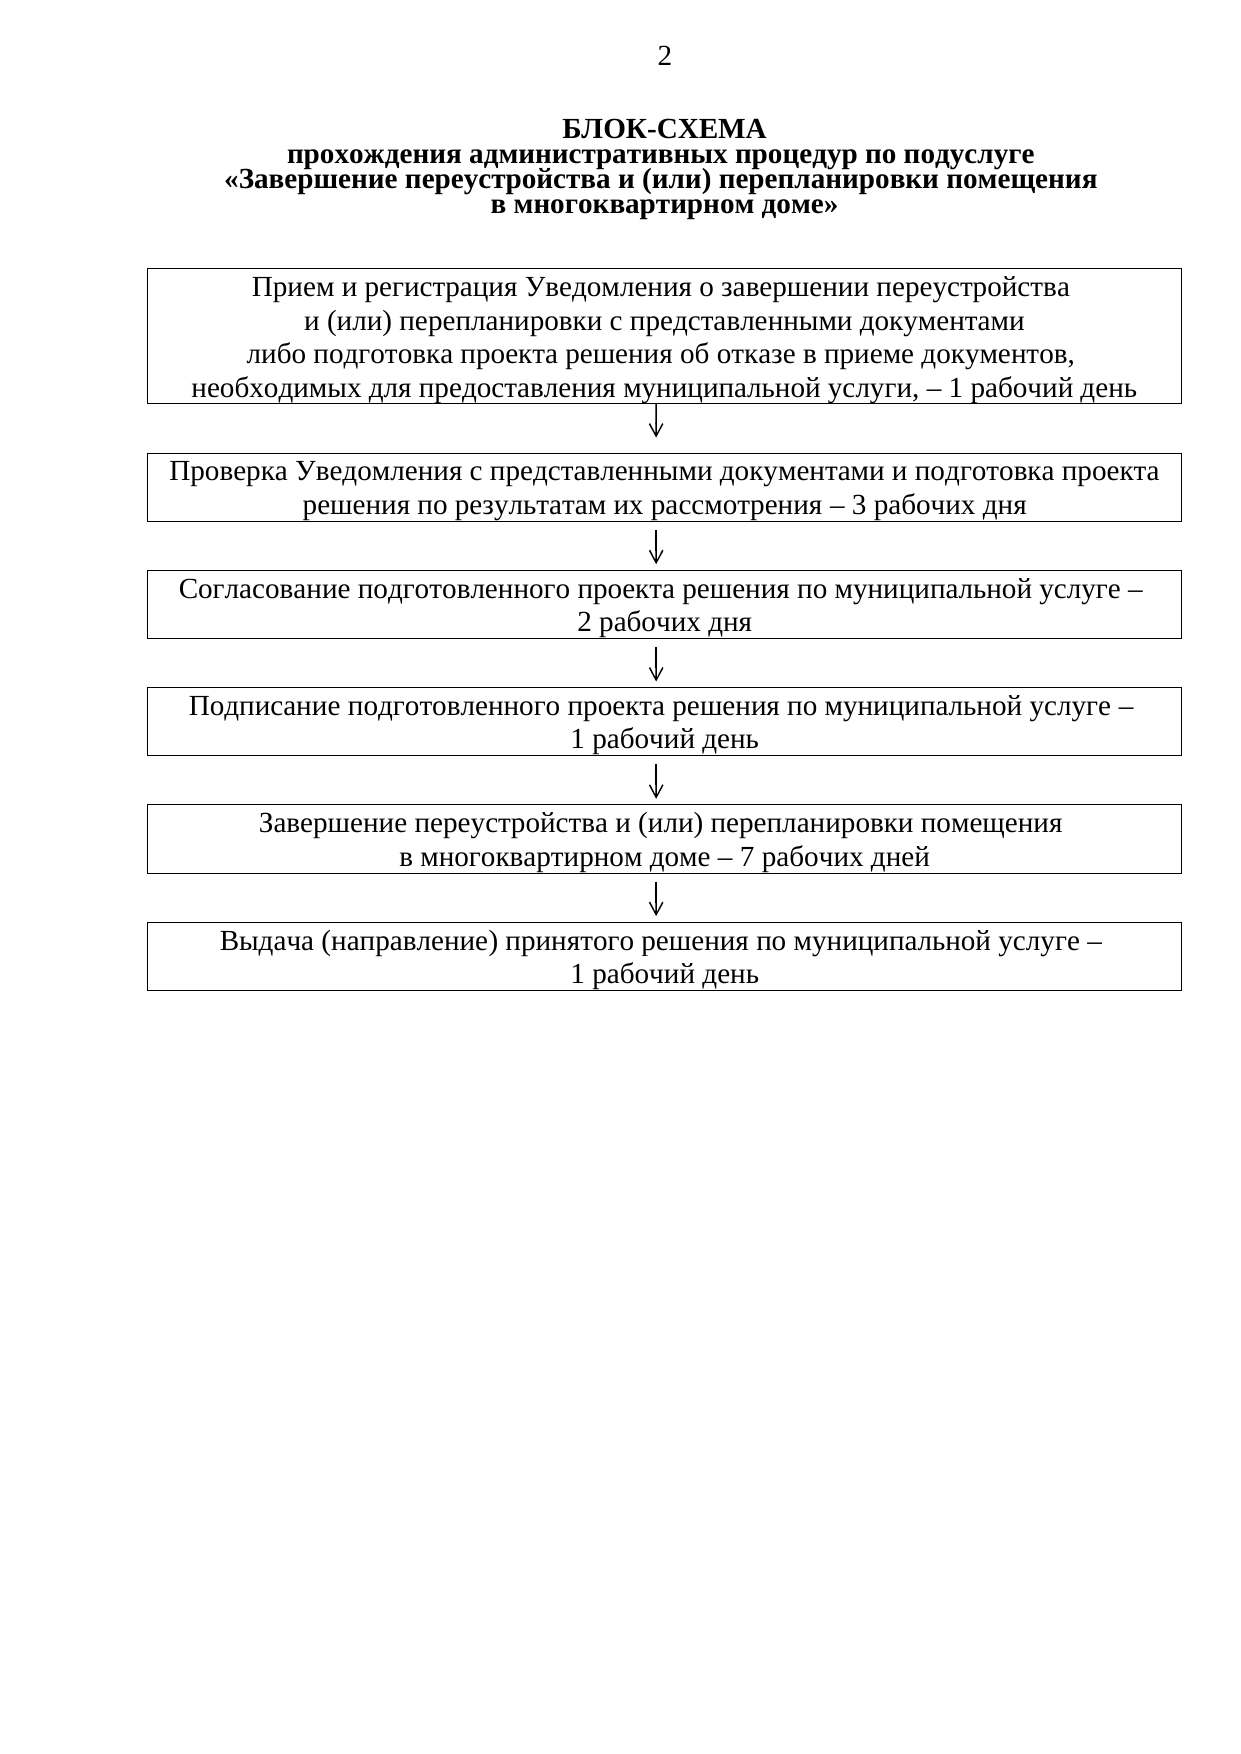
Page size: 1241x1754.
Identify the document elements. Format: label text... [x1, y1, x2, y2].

table_header Проверка Уведомления с представленными документами и подготовка проекта решения по результатам их рассмотрения – 3 рабочих дня [148, 454, 303, 521]
table_header Согласование подготовленного проекта решения по муниципальной услуге – 2 рабочих дня [148, 571, 1181, 638]
table_header Подписание подготовленного проекта решения по муниципальной услуге – 1 рабочий день [148, 688, 1181, 755]
title БЛОК-СХЕМА [148, 118, 1181, 143]
title прохождения административных процедур по подуслуге «Завершение переустройства и (или) перепланировки помещения в многоквартирном доме» [148, 143, 1181, 218]
table_header Завершение переустройства и (или) перепланировки помещения в многоквартирном доме – 7 рабочих дней [762, 805, 1181, 872]
table_header Прием и регистрация Уведомления о завершении переустройства и (или) перепланировки с представленными документами либо подготовка проекта решения об отказе в приеме документов, необходимых для предоставления муниципальной услуги, – 1 рабочий день [148, 269, 1181, 403]
table_header Завершение переустройства и (или) перепланировки помещения в многоквартирном доме – 7 рабочих дней [148, 805, 399, 872]
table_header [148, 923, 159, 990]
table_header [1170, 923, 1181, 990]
table_header Проверка Уведомления с представленными документами и подготовка проекта решения по результатам их рассмотрения – 3 рабочих дня [830, 454, 1181, 521]
